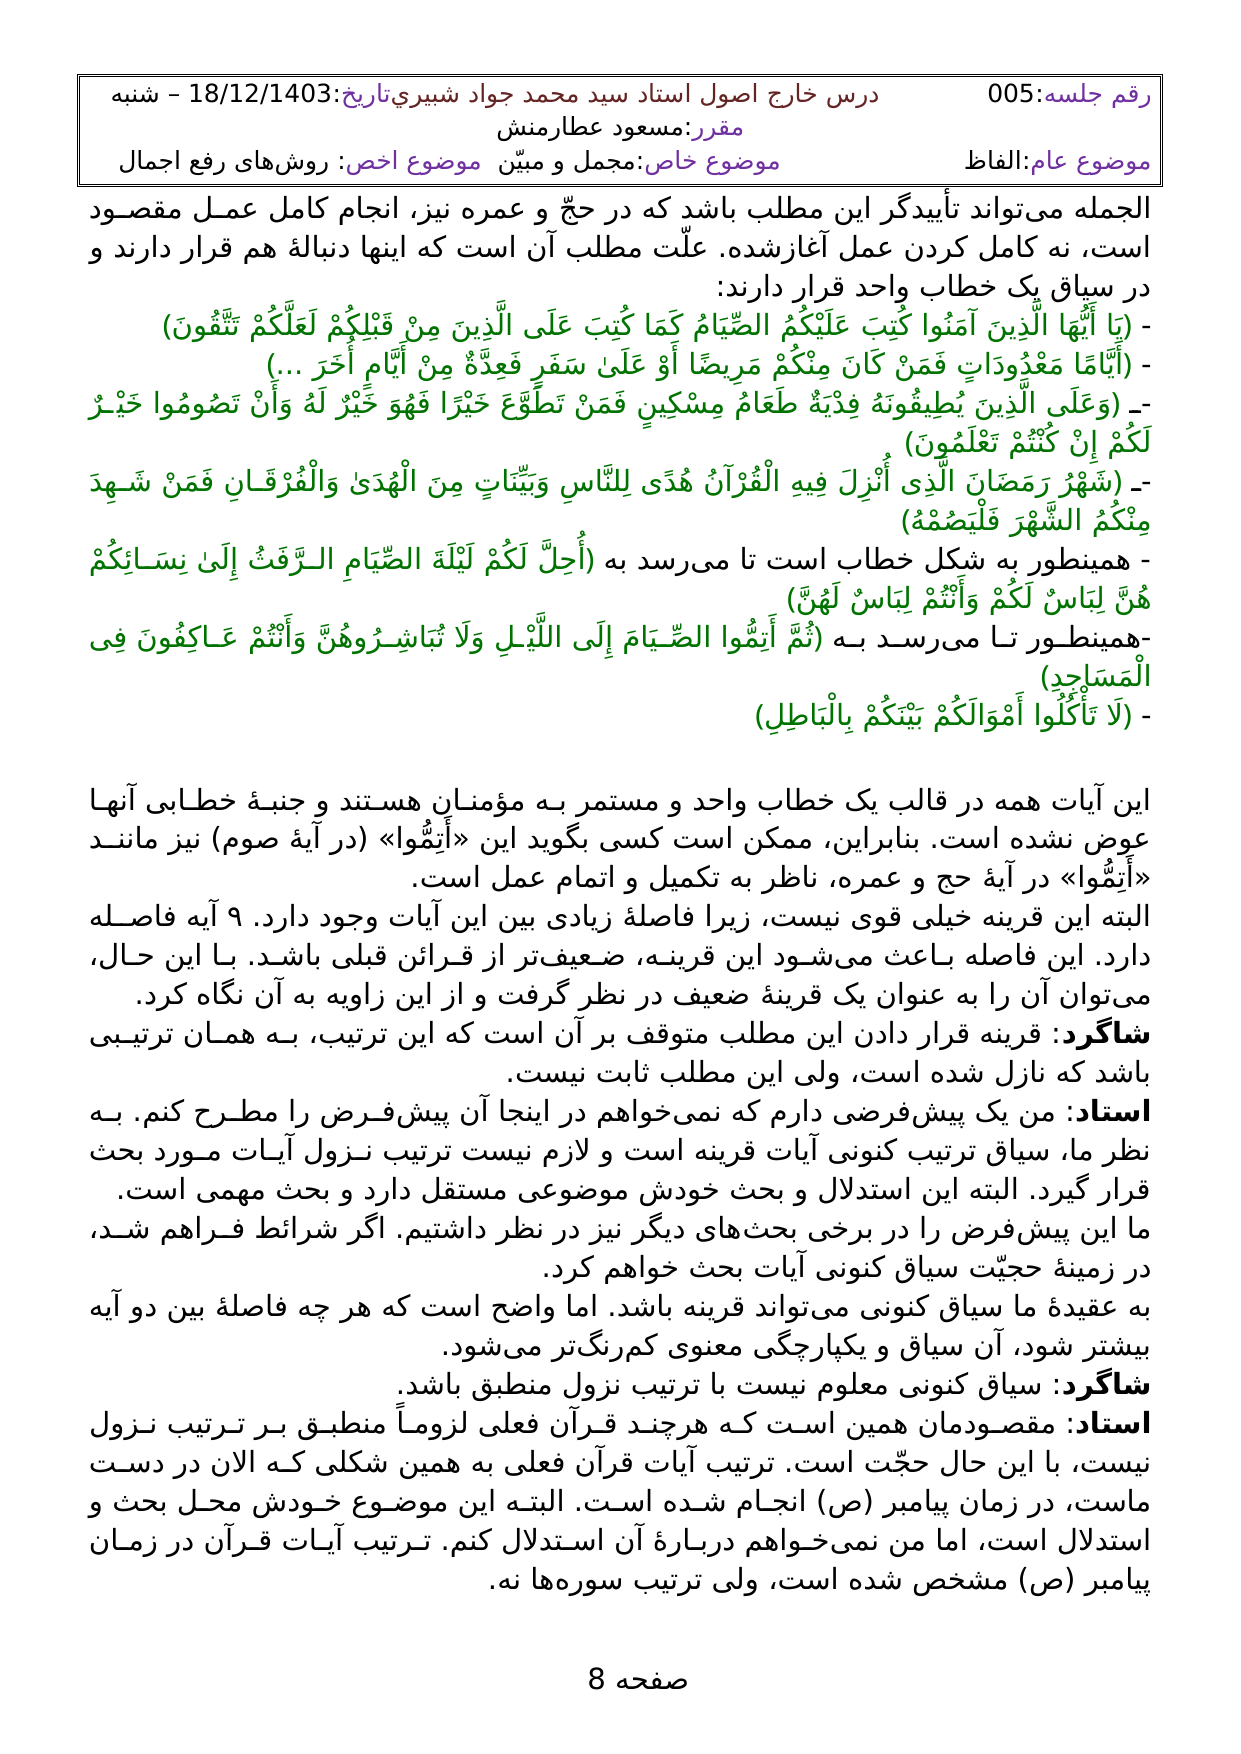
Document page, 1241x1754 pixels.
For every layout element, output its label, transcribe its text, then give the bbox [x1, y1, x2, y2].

text - ﴿أَیَّامًا مَعْدُودَاتٍ فَمَنْ کَانَ مِنْکُمْ مَرِیضًا أَوْ عَلَىٰ سَفَرٍ فَعِدَّةٌ مِنْ أَیَّامٍ أُخَرَ ...﴾ [89, 348, 1152, 382]
text -همینطور تا می‌رسد به ﴿ثُمَّ أَتِمُّوا الصِّیَامَ إِلَى اللَّیْلِ وَلَا تُبَاشِرُوهُنَّ وَأَنْتُمْ عَاکِفُونَ فِی الْمَسَاجِدِ﴾ [89, 620, 1152, 693]
text - همینطور به شکل خطاب است تا می‌رسد به ﴿أُحِلَّ لَکُمْ لَیْلَةَ الصِّیَامِ الرَّفَثُ إِلَىٰ نِسَائِکُمْ هُنَّ لِبَاسٌ لَکُمْ وَأَنْتُمْ لِبَاسٌ لَهُنَّ﴾ [89, 542, 1152, 615]
text شاگرد: قرینه قرار دادن این مطلب متوقف بر آن است که این ترتیب، به همان ترتیبی باشد که نازل شده است، ولی این مطلب ثابت نیست. [89, 1017, 1152, 1089]
text استاد: من یک پیش‌فرضی دارم که نمی‌خواهم در اینجا آن پیش‌فرض را مطرح کنم. به نظر ما، سیاق ترتیب کنونی آیات قرینه است و لازم نیست ترتیب نزول آیات مورد بحث قرار گیرد. البته این استدلال و بحث خودش موضوعی مستقل دارد و بحث مهمی است. [89, 1094, 1152, 1206]
text - ﴿یَا أَیُّهَا الَّذِینَ آمَنُوا کُتِبَ عَلَیْکُمُ الصِّیَامُ کَمَا کُتِبَ عَلَى الَّذِینَ مِنْ قَبْلِکُمْ لَعَلَّکُمْ تَتَّقُونَ﴾ [89, 309, 1152, 343]
text - ﴿لَا تَأْکُلُوا أَمْوَالَکُمْ بَیْنَکُمْ بِالْبَاطِلِ﴾ [89, 698, 1152, 732]
text - ﴿شَهْرُ رَمَضَانَ الَّذِی أُنْزِلَ فِیهِ الْقُرْآنُ هُدًى لِلنَّاسِ وَبَیِّنَاتٍ مِنَ الْهُدَىٰ وَالْفُرْقَانِ فَمَنْ شَهِدَ مِنْکُمُ الشَّهْرَ فَلْیَصُمْهُ﴾ [89, 464, 1152, 537]
text این آیات همه در قالب یک خطاب واحد و مستمر به مؤمنان هستند و جنبهٔ خطابی آنها عوض نشده است. بنابراین، ممکن است کسی بگوید این «أَتِمُّوا» (در آیهٔ صوم) نیز مانند «أَتِمُّوا» در آیهٔ حج و عمره، ناظر به تکمیل و اتمام عمل است. [89, 783, 1152, 895]
text به عقیدۀ ما سیاق کنونی می‌تواند قرینه باشد. اما واضح است که هر چه فاصلهٔ بین دو آیه بیشتر شود، آن سیاق و یکپارچگی معنوی کم‌رنگ‌تر می‌شود. [89, 1289, 1152, 1362]
text - ﴿وَعَلَى الَّذِینَ یُطِیقُونَهُ فِدْیَةٌ طَعَامُ مِسْکِینٍ فَمَنْ تَطَوَّعَ خَیْرًا فَهُوَ خَیْرٌ لَهُ وَأَنْ تَصُومُوا خَیْرٌ لَکُمْ إِنْ کُنْتُمْ تَعْلَمُونَ﴾ [89, 387, 1152, 459]
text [89, 192, 1152, 304]
text ما این پیش‌فرض را در برخی بحث‌های دیگر نیز در نظر داشتیم. اگر شرائط فراهم شد، در زمینۀ حجیّت سیاق کنونی آیات بحث خواهم کرد. [89, 1211, 1152, 1284]
text البته این قرینه خیلی قوی نیست، زیرا فاصلهٔ زیادی بین این آیات وجود دارد. ۹ آیه فاصله دارد. این فاصله باعث می‌شود این قرینه، ضعیف‌تر از قرائن قبلی باشد. با این حال، می‌توان آن را به عنوان یک قرینهٔ ضعیف در نظر گرفت و از این زاویه به آن نگاه کرد. [89, 900, 1152, 1012]
text شاگرد: سیاق کنونی معلوم نیست با ترتیب نزول منطبق باشد. [89, 1367, 1152, 1401]
text استاد: مقصودمان همین است که هرچند قرآن فعلی لزوماً منطبق بر ترتیب نزول نیست، با این حال حجّت است. ترتیب آیات قرآن فعلی به همین شکلی که الان در دست ماست، در زمان پیامبر (ص) انجام شده است. البته این موضوع خودش محل بحث و استدلال است، اما من نمی‌خواهم دربارهٔ آن استدلال کنم. ترتیب آیات قرآن در زمان پیامبر (ص) مشخص شده است، ولی ترتیب سوره‌ها نه. [89, 1406, 1152, 1596]
